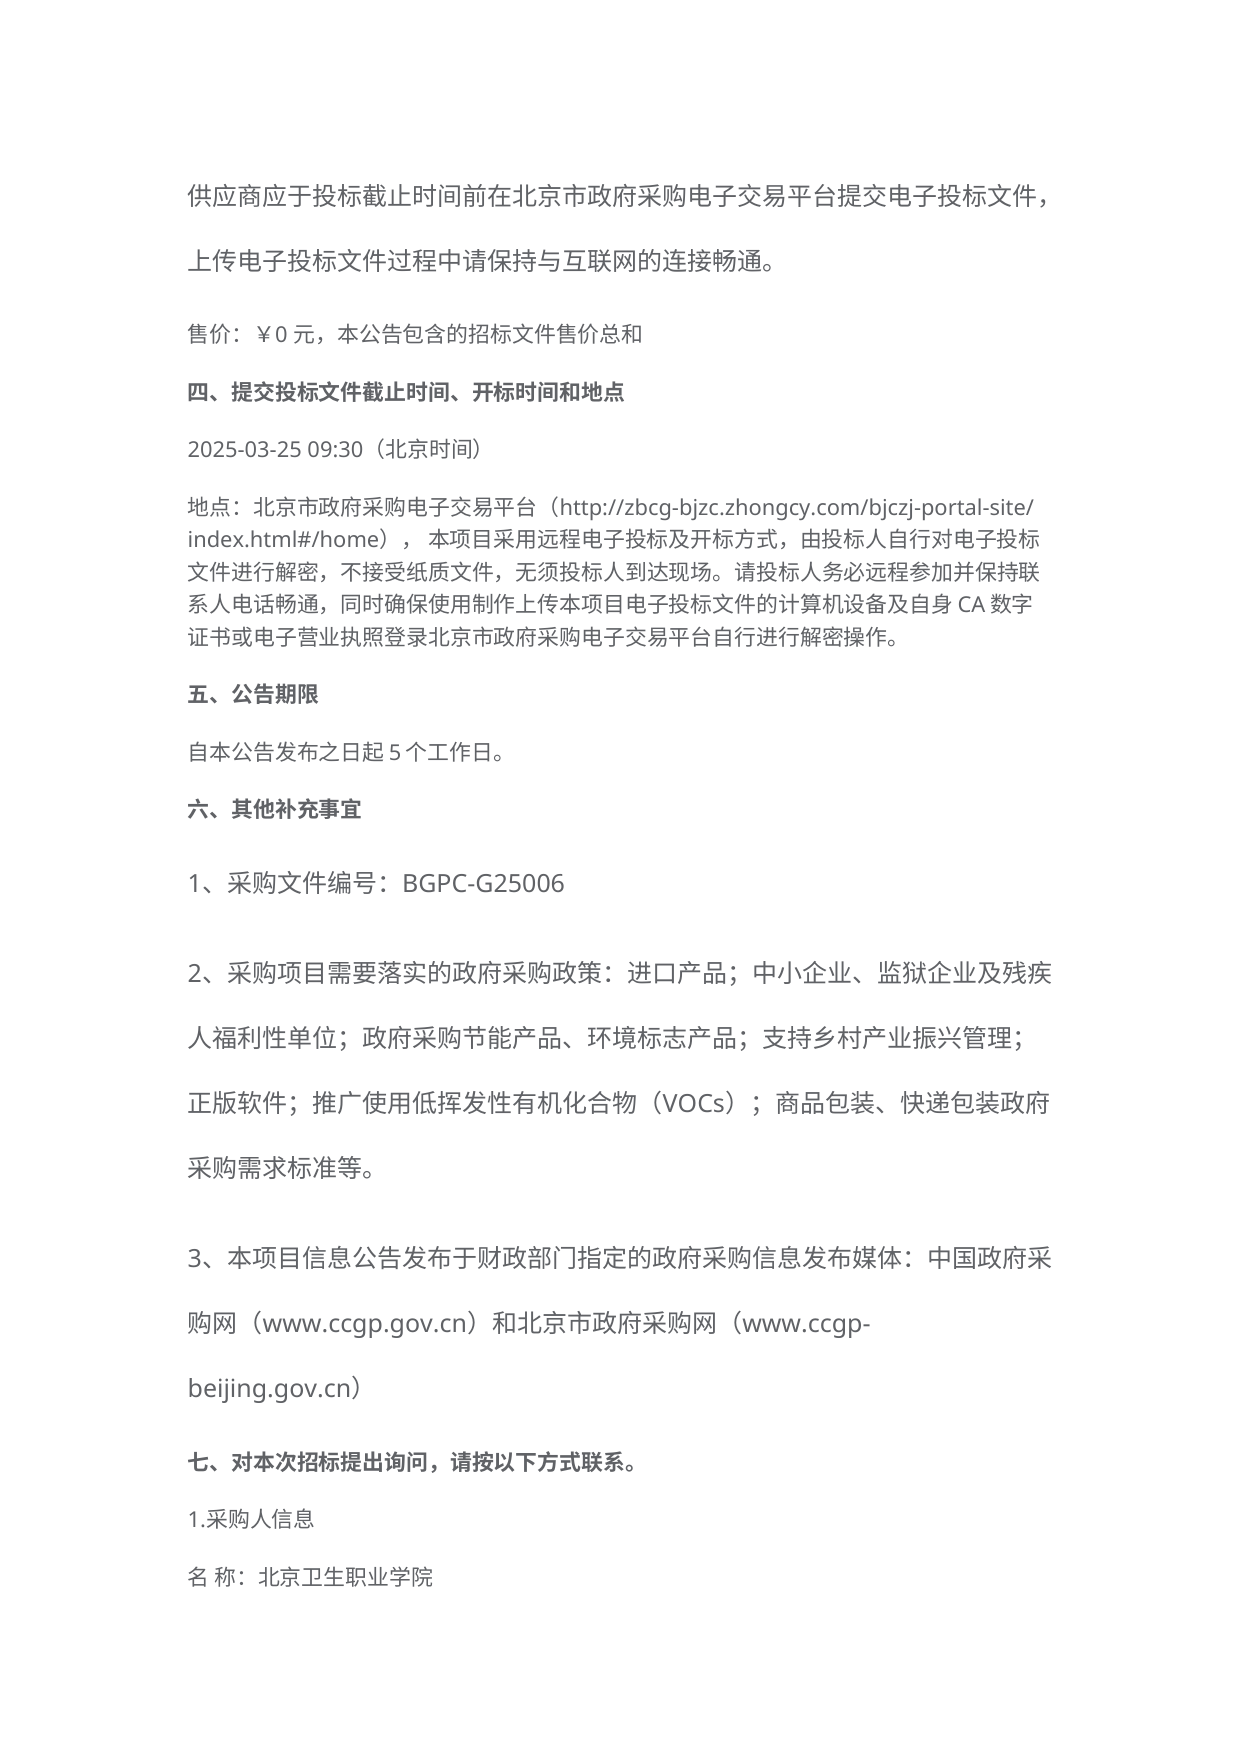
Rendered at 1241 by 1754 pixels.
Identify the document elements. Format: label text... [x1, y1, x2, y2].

text 自本公告发布之日起5个工作日。 [187, 734, 1053, 767]
text 供应商应于投标截止时间前在北京市政府采购电子交易平台提交电子投标文件，上传电子投标文件过程中请保持与互联网的连接畅通。 [187, 162, 1053, 292]
text 2025-03-25 09:30（北京时间） [187, 432, 1053, 464]
text 名 称：北京卫生职业学院 [187, 1559, 1053, 1592]
text 七、对本次招标提出询问，请按以下方式联系。 [187, 1444, 1053, 1477]
text 五、公告期限 [187, 677, 1053, 709]
text 四、提交投标文件截止时间、开标时间和地点 [187, 374, 1053, 407]
text 售价：￥0 元，本公告包含的招标文件售价总和 [187, 317, 1053, 349]
text 1、采购文件编号：BGPC-G25006 [187, 849, 1053, 914]
text 2、采购项目需要落实的政府采购政策：进口产品；中小企业、监狱企业及残疾人福利性单位；政府采购节能产品、环境标志产品；支持乡村产业振兴管理；正版软件；推广使用低挥发性有机化合物（VOCs）；商品包装、快递包装政府采购需求标准等。 [187, 939, 1053, 1199]
text 1.采购人信息 [187, 1502, 1053, 1534]
text 3、本项目信息公告发布于财政部门指定的政府采购信息发布媒体：中国政府采购网（www.ccgp.gov.cn）和北京市政府采购网（www.ccgp-beijing.gov.cn） [187, 1224, 1053, 1419]
text 地点：北京市政府采购电子交易平台（http://zbcg-bjzc.zhongcy.com/bjczj-portal-site/index.html#/home）， 本项目采用远程电子投标及开标方式，由投标人自行对电子投标文件进行解密，不接受纸质文件，无须投标人到达现场。请投标人务必远程参加并保持联系人电话畅通，同时确保使用制作上传本项目电子投标文件的计算机设备及自身CA数字证书或电子营业执照登录北京市政府采购电子交易平台自行进行解密操作。 [187, 489, 1053, 652]
text 六、其他补充事宜 [187, 792, 1053, 824]
